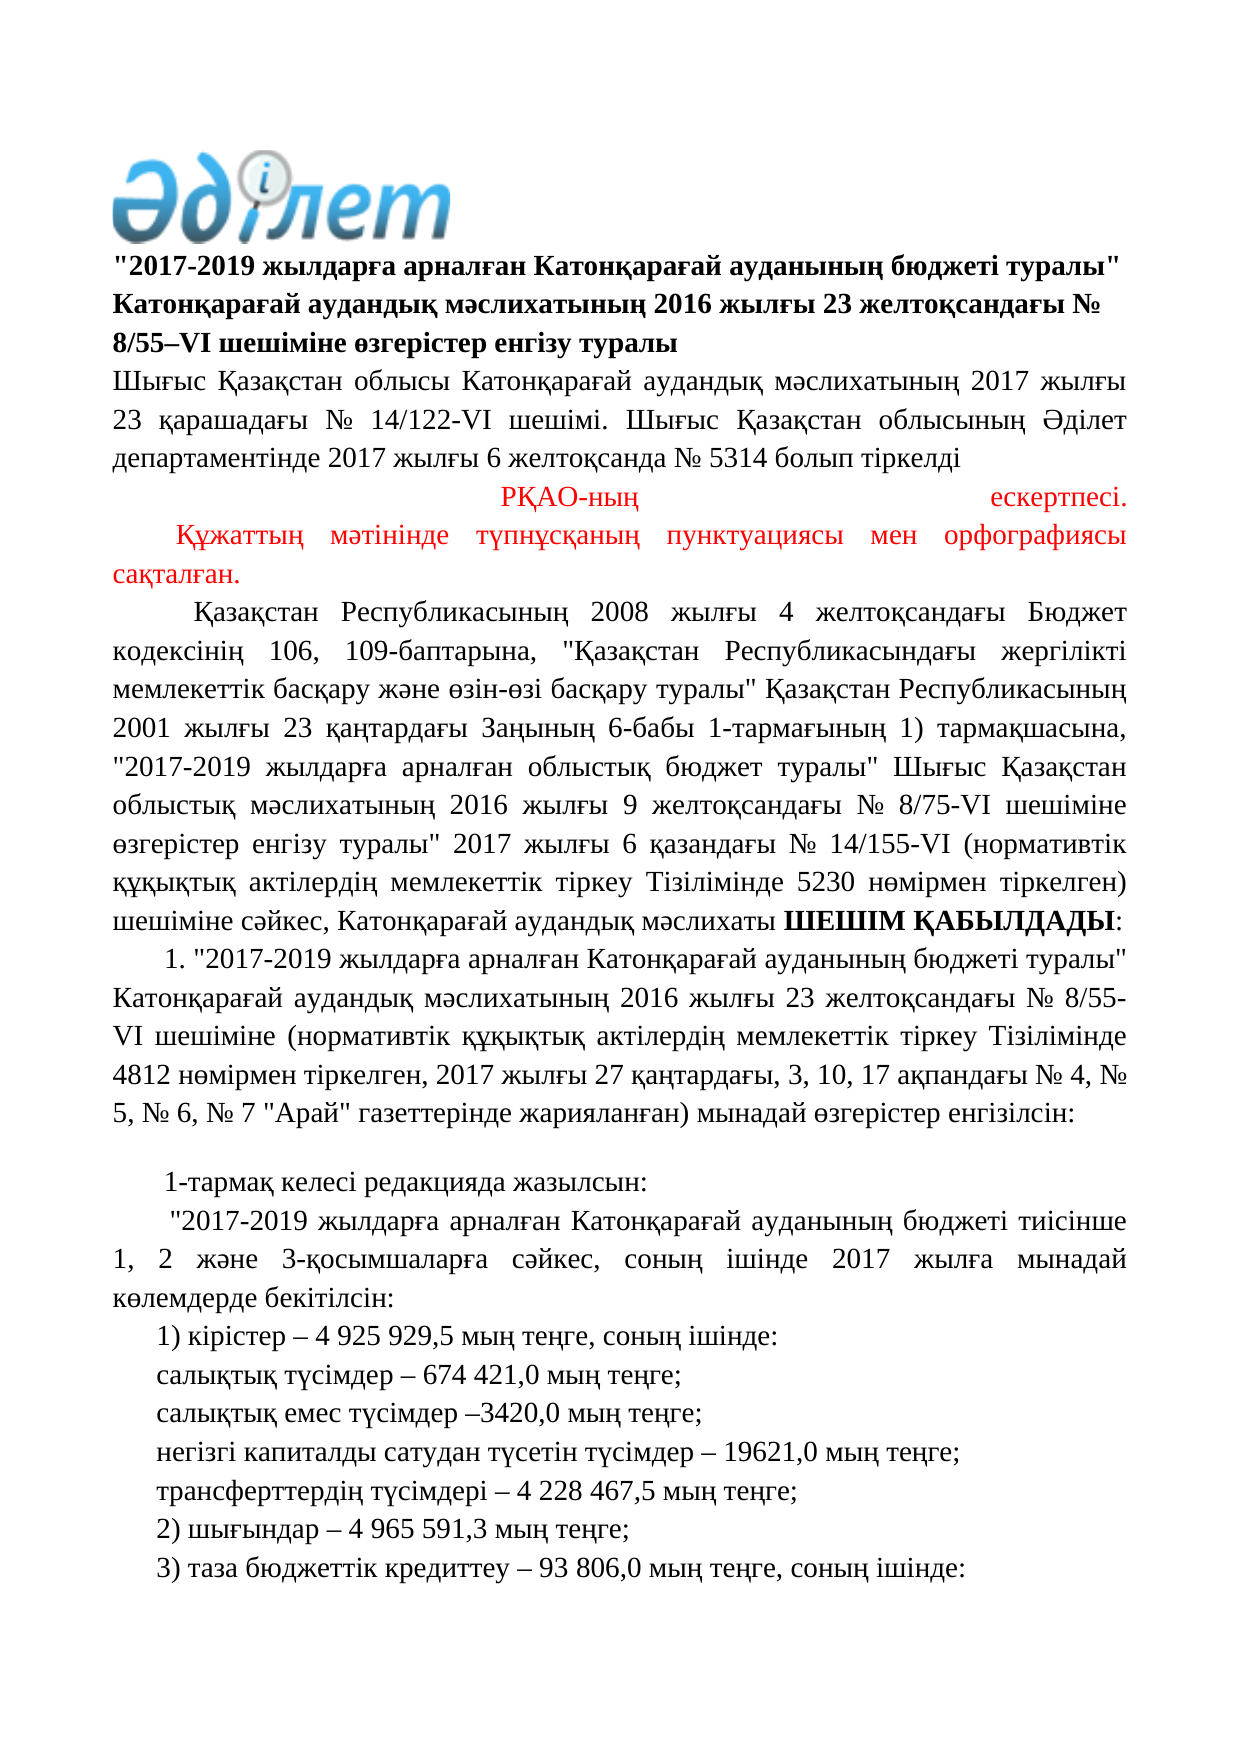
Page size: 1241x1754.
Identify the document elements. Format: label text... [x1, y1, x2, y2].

text 2) шығындар – 4 965 591,3 мың теңге; [112, 1511, 1128, 1545]
text "2017-2019 жылдарға арналған Катонқарағай ауданының бюджеті тиісінше 1, 2 және 3-қосымшаларға сәйкес, соның ішінде 2017 жылға мынадай көлемдерде бекітілсін: [112, 1203, 1128, 1313]
text 3) таза бюджеттік кредиттеу – 93 806,0 мың теңге, соның ішінде: [112, 1550, 1128, 1583]
picture [112, 150, 451, 244]
text Шығыс Қазақстан облысы Катонқарағай аудандық мәслихатының 2017 жылғы 23 қарашадағы № 14/122-VI шешімі. Шығыс Қазақстан облысының Әділет департаментінде 2017 жылғы 6 желтоқсанда № 5314 болып тіркелді [112, 363, 1128, 474]
text 1-тармақ келесі редакцияда жазылсын: [112, 1164, 1128, 1198]
text Қазақстан Республикасының 2008 жылғы 4 желтоқсандағы Бюджет кодексінің 106, 109-баптарына, "Қазақстан Республикасындағы жергілікті мемлекеттік басқару және өзін-өзі басқару туралы" Қазақстан Республикасының 2001 жылғы 23 қаңтардағы Заңының 6-бабы 1-тармағының 1) тармақшасына, "2017-2019 жылдарға арналған облыстық бюджет туралы" Шығыс Қазақстан облыстық мәслихатының 2016 жылғы 9 желтоқсандағы № 8/75-VI шешіміне өзгерістер енгізу туралы" 2017 жылғы 6 қазандағы № 14/155-VI (нормативтік құқықтық актілердің мемлекеттік тіркеу Тізілімінде 5230 нөмірмен тіркелген) шешіміне сәйкес, Катонқарағай аудандық мәслихаты ШЕШІМ ҚАБЫЛДАДЫ: [112, 594, 1128, 936]
text салықтық түсімдер – 674 421,0 мың теңге; [112, 1357, 1128, 1391]
text салықтық емес түсімдер –3420,0 мың теңге; [112, 1396, 1128, 1429]
text "2017-2019 жылдарға арналған Катонқарағай ауданының бюджеті туралы" Катонқарағай аудандық мәслихатының 2016 жылғы 23 желтоқсандағы № 8/55–VI шешіміне өзгерістер енгізу туралы [112, 248, 1128, 358]
text трансферттердің түсімдері – 4 228 467,5 мың теңге; [112, 1473, 1128, 1506]
text 1. "2017-2019 жылдарға арналған Катонқарағай ауданының бюджеті туралы" Катонқарағай аудандық мәслихатының 2016 жылғы 23 желтоқсандағы № 8/55-VI шешіміне (нормативтік құқықтық актілердің мемлекеттік тіркеу Тізілімінде 4812 нөмірмен тіркелген, 2017 жылғы 27 қаңтардағы, 3, 10, 17 ақпандағы № 4, № 5, № 6, № 7 "Арай" газеттерінде жарияланған) мынадай өзгерістер енгізілсін: [112, 941, 1128, 1129]
text РҚАО-ның ескертпесі. Құжаттың мәтінінде түпнұсқаның пунктуациясы мен орфографиясы сақталған. [112, 479, 1128, 589]
text негізгі капиталды сатудан түсетін түсімдер – 19621,0 мың теңге; [112, 1434, 1128, 1468]
text 1) кірістер – 4 925 929,5 мың теңге, соның ішінде: [112, 1318, 1128, 1352]
